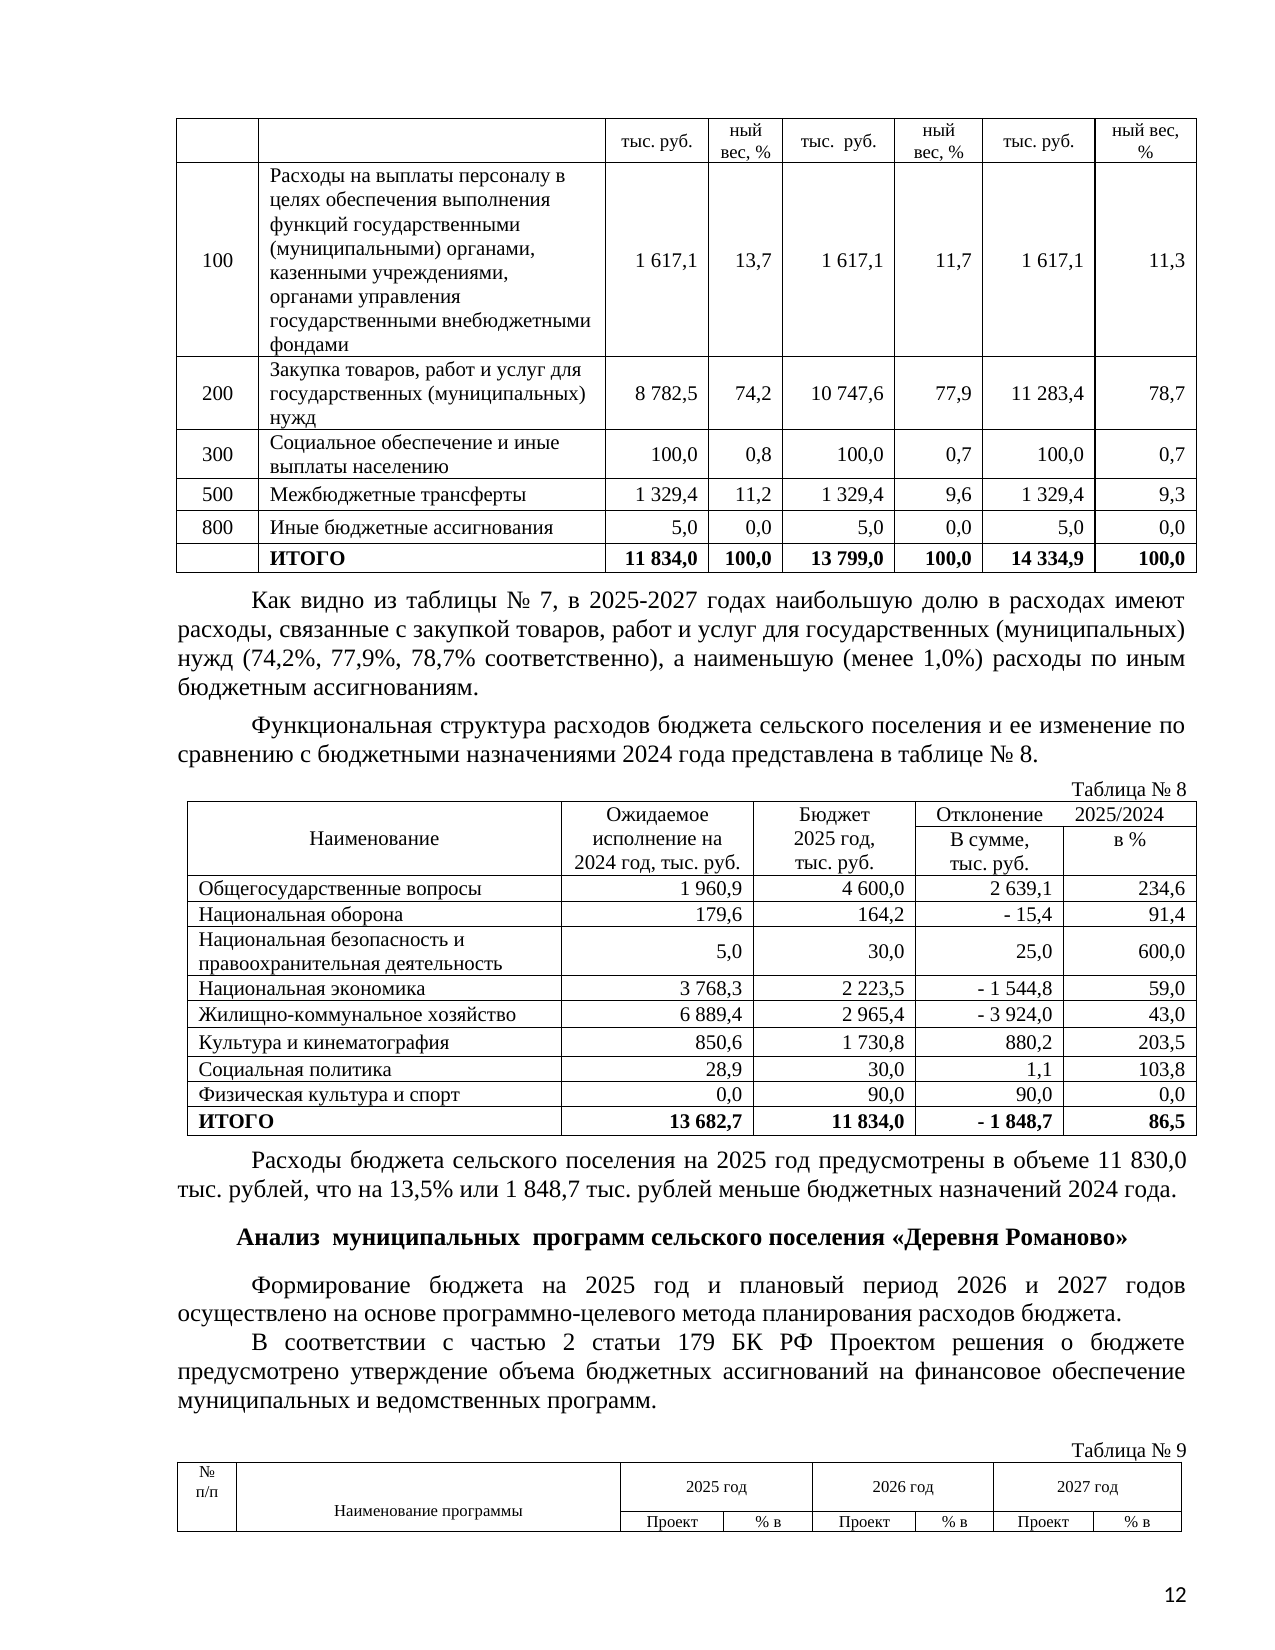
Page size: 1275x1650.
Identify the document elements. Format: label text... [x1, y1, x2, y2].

table_cell 6 889,4 [562, 1001, 753, 1027]
table_cell 13,7 [709, 163, 782, 356]
table_cell 1 730,8 [754, 1028, 915, 1056]
table_cell 1 617,1 [983, 163, 1094, 356]
table_cell в % [1064, 827, 1196, 875]
table_cell ИТОГО [259, 544, 605, 572]
table_cell 0,0 [895, 511, 982, 543]
table_cell 179,6 [562, 902, 753, 926]
table_cell 0,0 [1064, 1082, 1196, 1106]
table_cell Физическая культура и спорт [188, 1082, 561, 1106]
table_cell 100,0 [895, 544, 982, 572]
table_cell 300 [177, 430, 258, 478]
table_cell 100,0 [606, 430, 708, 478]
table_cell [994, 1512, 1093, 1531]
table_cell 25,0 [916, 927, 1063, 975]
table_cell 14 334,9 [983, 544, 1094, 572]
table_cell Сумма, тыс. руб. [606, 119, 708, 162]
table_header 2025 год [621, 1463, 812, 1511]
table_header Наименование программы [237, 1463, 620, 1531]
table_header 2027 год [994, 1463, 1181, 1511]
table_cell 2 223,5 [754, 976, 915, 1000]
text В соответствии с частью 2 статьи 179 БК РФ Проектом решения о бюджете предусмотрено утверждение объема бюджетных ассигнований на финансовое обеспечение муниципальных и ведомственных программ. [177, 1327, 1186, 1413]
table_cell 59,0 [1064, 976, 1196, 1000]
table_cell 5,0 [562, 927, 753, 975]
table_cell 11 283,4 [983, 357, 1094, 429]
table_cell 100,0 [1096, 544, 1196, 572]
table_cell 10 747,6 [783, 357, 894, 429]
table_cell 1,1 [916, 1057, 1063, 1081]
table_cell Удель ный вес, % [709, 119, 782, 162]
table_cell 1 329,4 [983, 479, 1094, 509]
table_cell 1 617,1 [606, 163, 708, 356]
table_cell 103,8 [1064, 1057, 1196, 1081]
table_cell 90,0 [916, 1082, 1063, 1106]
table_cell Сумма, тыс. руб. [983, 119, 1094, 162]
table_header Ожидаемое исполнение на 2024 год, тыс. руб. [562, 802, 753, 875]
table_cell ИТОГО [188, 1107, 561, 1135]
table_cell 0,8 [709, 430, 782, 478]
text Таблица № 9 [177, 1437, 1186, 1462]
text Расходы бюджета сельского поселения на 2025 год предусмотрены в объеме 11 830,0 тыс. рублей, что на 13,5% или 1 848,7 тыс. рублей меньше бюджетных назначений 2024 года. [177, 1145, 1186, 1203]
table_cell 2 639,1 [916, 876, 1063, 901]
table_cell Национальная экономика [188, 976, 561, 1000]
table_cell 13 682,7 [562, 1107, 753, 1135]
table_cell 100,0 [783, 430, 894, 478]
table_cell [621, 1512, 723, 1531]
table_cell 100,0 [709, 544, 782, 572]
table_cell 78,7 [1096, 357, 1196, 429]
table_cell 234,6 [1064, 876, 1196, 901]
table_cell Культура и кинематография [188, 1028, 561, 1056]
table_header Отклонение [916, 802, 1063, 826]
table_cell 800 [177, 511, 258, 543]
table_cell 3 768,3 [562, 976, 753, 1000]
table_header Бюджет 2025 год, тыс. руб. [754, 802, 915, 875]
table_header Наименование [188, 802, 561, 875]
table_cell Национальная оборона [188, 902, 561, 926]
table_cell 5,0 [606, 511, 708, 543]
table_cell 11,3 [1096, 163, 1196, 356]
table_cell 0,7 [895, 430, 982, 478]
table_cell 8 782,5 [606, 357, 708, 429]
table_cell 5,0 [983, 511, 1094, 543]
table_cell 91,4 [1064, 902, 1196, 926]
text Как видно из таблицы № 7, в 2025-2027 годах наибольшую долю в расходах имеют расходы, связанные с закупкой товаров, работ и услуг для государственных (муниципальных) нужд (74,2%, 77,9%, 78,7% соответственно), а наименьшую (менее 1,0%) расходы по иным бюджетным ассигнованиям. [177, 585, 1186, 700]
table_cell 86,5 [1064, 1107, 1196, 1135]
table_cell 500 [177, 479, 258, 509]
text Функциональная структура расходов бюджета сельского поселения и ее изменение по сравнению с бюджетными назначениями 2024 года представлена в таблице № 8. [177, 710, 1186, 767]
table_cell 30,0 [754, 1057, 915, 1081]
table_cell Социальная политика [188, 1057, 561, 1081]
table_cell 100 [177, 163, 258, 356]
table_cell 1 960,9 [562, 876, 753, 901]
table_header 2026 год [813, 1463, 993, 1511]
table_cell Закупка товаров, работ и услуг для государственных (муниципальных) нужд [259, 357, 605, 429]
table_cell 100,0 [983, 430, 1094, 478]
table_cell Иные бюджетные ассигнования [259, 511, 605, 543]
table_cell 1 329,4 [606, 479, 708, 509]
table_cell 1 329,4 [783, 479, 894, 509]
table_cell Удель ный вес, % [895, 119, 982, 162]
table_cell 43,0 [1064, 1001, 1196, 1027]
table_header 2025/2024 [1063, 802, 1196, 826]
table_cell - 1 544,8 [916, 976, 1063, 1000]
table_cell 203,5 [1064, 1028, 1196, 1056]
table_cell - 1 848,7 [916, 1107, 1063, 1135]
table_cell 4 600,0 [754, 876, 915, 901]
table_cell 0,0 [709, 511, 782, 543]
table_cell 77,9 [895, 357, 982, 429]
table_cell - 15,4 [916, 902, 1063, 926]
table_cell 11,2 [709, 479, 782, 509]
table_cell 880,2 [916, 1028, 1063, 1056]
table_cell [916, 1512, 993, 1531]
table_cell 13 799,0 [783, 544, 894, 572]
table_cell 164,2 [754, 902, 915, 926]
table_cell Расходы на выплаты персоналу в целях обеспечения выполнения функций государственными (муниципальными) органами, казенными учреждениями, органами управления государственными внебюджетными фондами [259, 163, 605, 356]
table_cell Межбюджетные трансферты [259, 479, 605, 509]
table_cell В сумме, тыс. руб. [916, 827, 1063, 875]
table_cell 0,7 [1096, 430, 1196, 478]
table_cell 0,0 [562, 1082, 753, 1106]
table_cell 600,0 [1064, 927, 1196, 975]
table_cell 74,2 [709, 357, 782, 429]
table_cell Национальная безопасность и правоохранительная деятельность [188, 927, 561, 975]
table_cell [813, 1512, 915, 1531]
table_cell 0,0 [1096, 511, 1196, 543]
table_cell - 3 924,0 [916, 1001, 1063, 1027]
table_cell 11 834,0 [606, 544, 708, 572]
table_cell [724, 1512, 812, 1531]
table_cell 11,7 [895, 163, 982, 356]
table_cell Социальное обеспечение и иные выплаты населению [259, 430, 605, 478]
table_cell 2 965,4 [754, 1001, 915, 1027]
table_cell Жилищно-коммунальное хозяйство [188, 1001, 561, 1027]
table_cell 200 [177, 357, 258, 429]
table_cell [177, 544, 258, 572]
table_cell 9,3 [1096, 479, 1196, 509]
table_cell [1094, 1512, 1181, 1531]
table_cell 11 834,0 [754, 1107, 915, 1135]
table_cell 9,6 [895, 479, 982, 509]
table_cell Общегосударственные вопросы [188, 876, 561, 901]
table_cell 30,0 [754, 927, 915, 975]
table_cell 28,9 [562, 1057, 753, 1081]
table_cell 5,0 [783, 511, 894, 543]
table_cell Сумма, тыс. руб. [783, 119, 894, 162]
text Таблица № 8 [177, 777, 1186, 801]
table_cell 850,6 [562, 1028, 753, 1056]
table_header № п/п [178, 1463, 236, 1531]
table_cell 90,0 [754, 1082, 915, 1106]
table_cell 1 617,1 [783, 163, 894, 356]
text Анализ муниципальных программ сельского поселения «Деревня Романово» [177, 1222, 1186, 1251]
table_cell Удель ный вес, % [1096, 119, 1196, 162]
text Формирование бюджета на 2025 год и плановый период 2026 и 2027 годов осуществлено на основе программно-целевого метода планирования расходов бюджета. [177, 1270, 1186, 1327]
